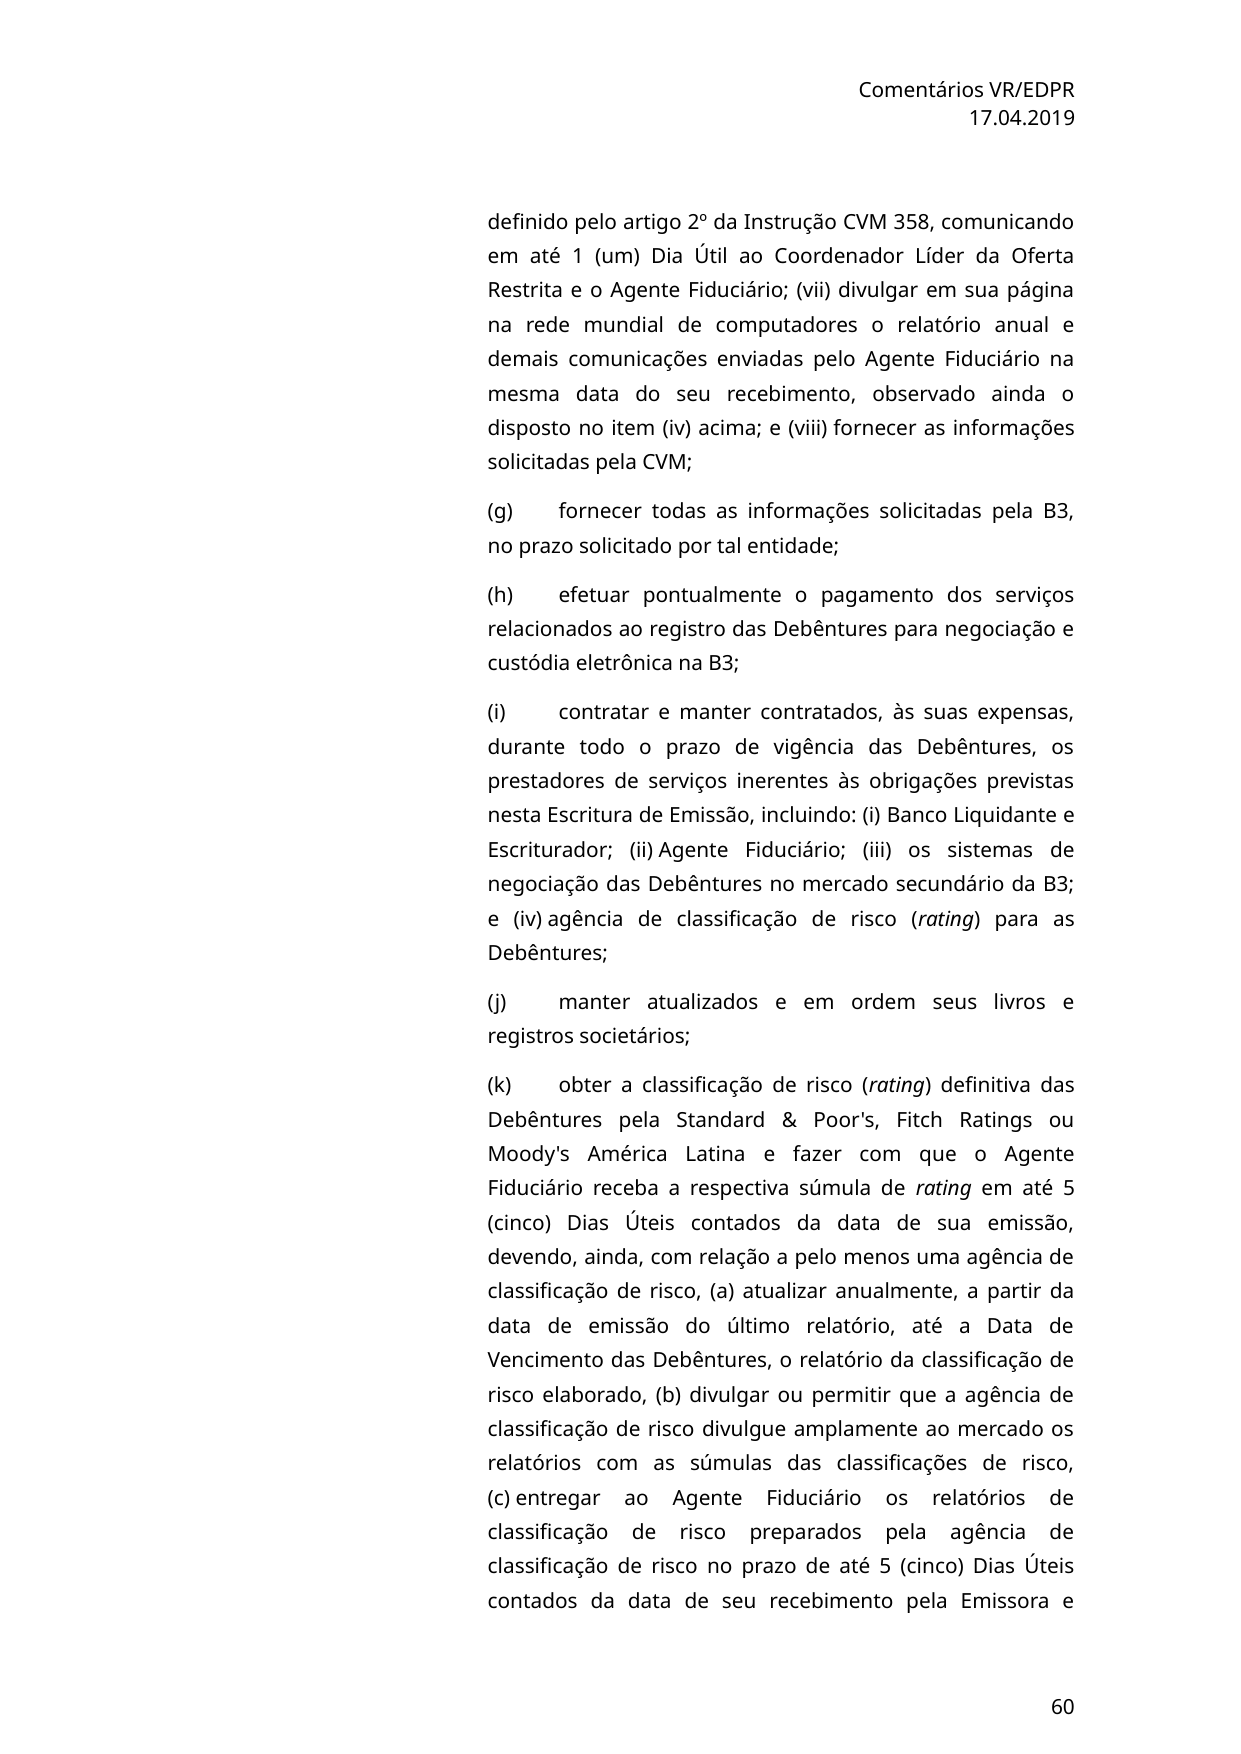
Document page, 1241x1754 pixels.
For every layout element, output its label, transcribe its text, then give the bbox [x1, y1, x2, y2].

text efetuar pontualmente o pagamento dos serviços relacionados ao registro das Debêntures para negociação e custódia eletrônica na B3; [487, 580, 1075, 677]
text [487, 1070, 1075, 1614]
text fornecer todas as informações solicitadas pela B3, no prazo solicitado por tal entidade; [487, 496, 1075, 559]
text manter atualizados e em ordem seus livros e registros societários; [487, 987, 1075, 1050]
text contratar e manter contratados, às suas expensas, durante todo o prazo de vigência das Debêntures, os prestadores de serviços inerentes às obrigações previstas nesta Escritura de Emissão, incluindo: (i) Banco Liquidante e Escriturador; (ii) Agente Fiduciário; (iii) os sistemas de negociação das Debêntures no mercado secundário da B3; e (iv) agência de classificação de risco (rating) para as Debêntures; [487, 697, 1075, 966]
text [487, 207, 1075, 476]
